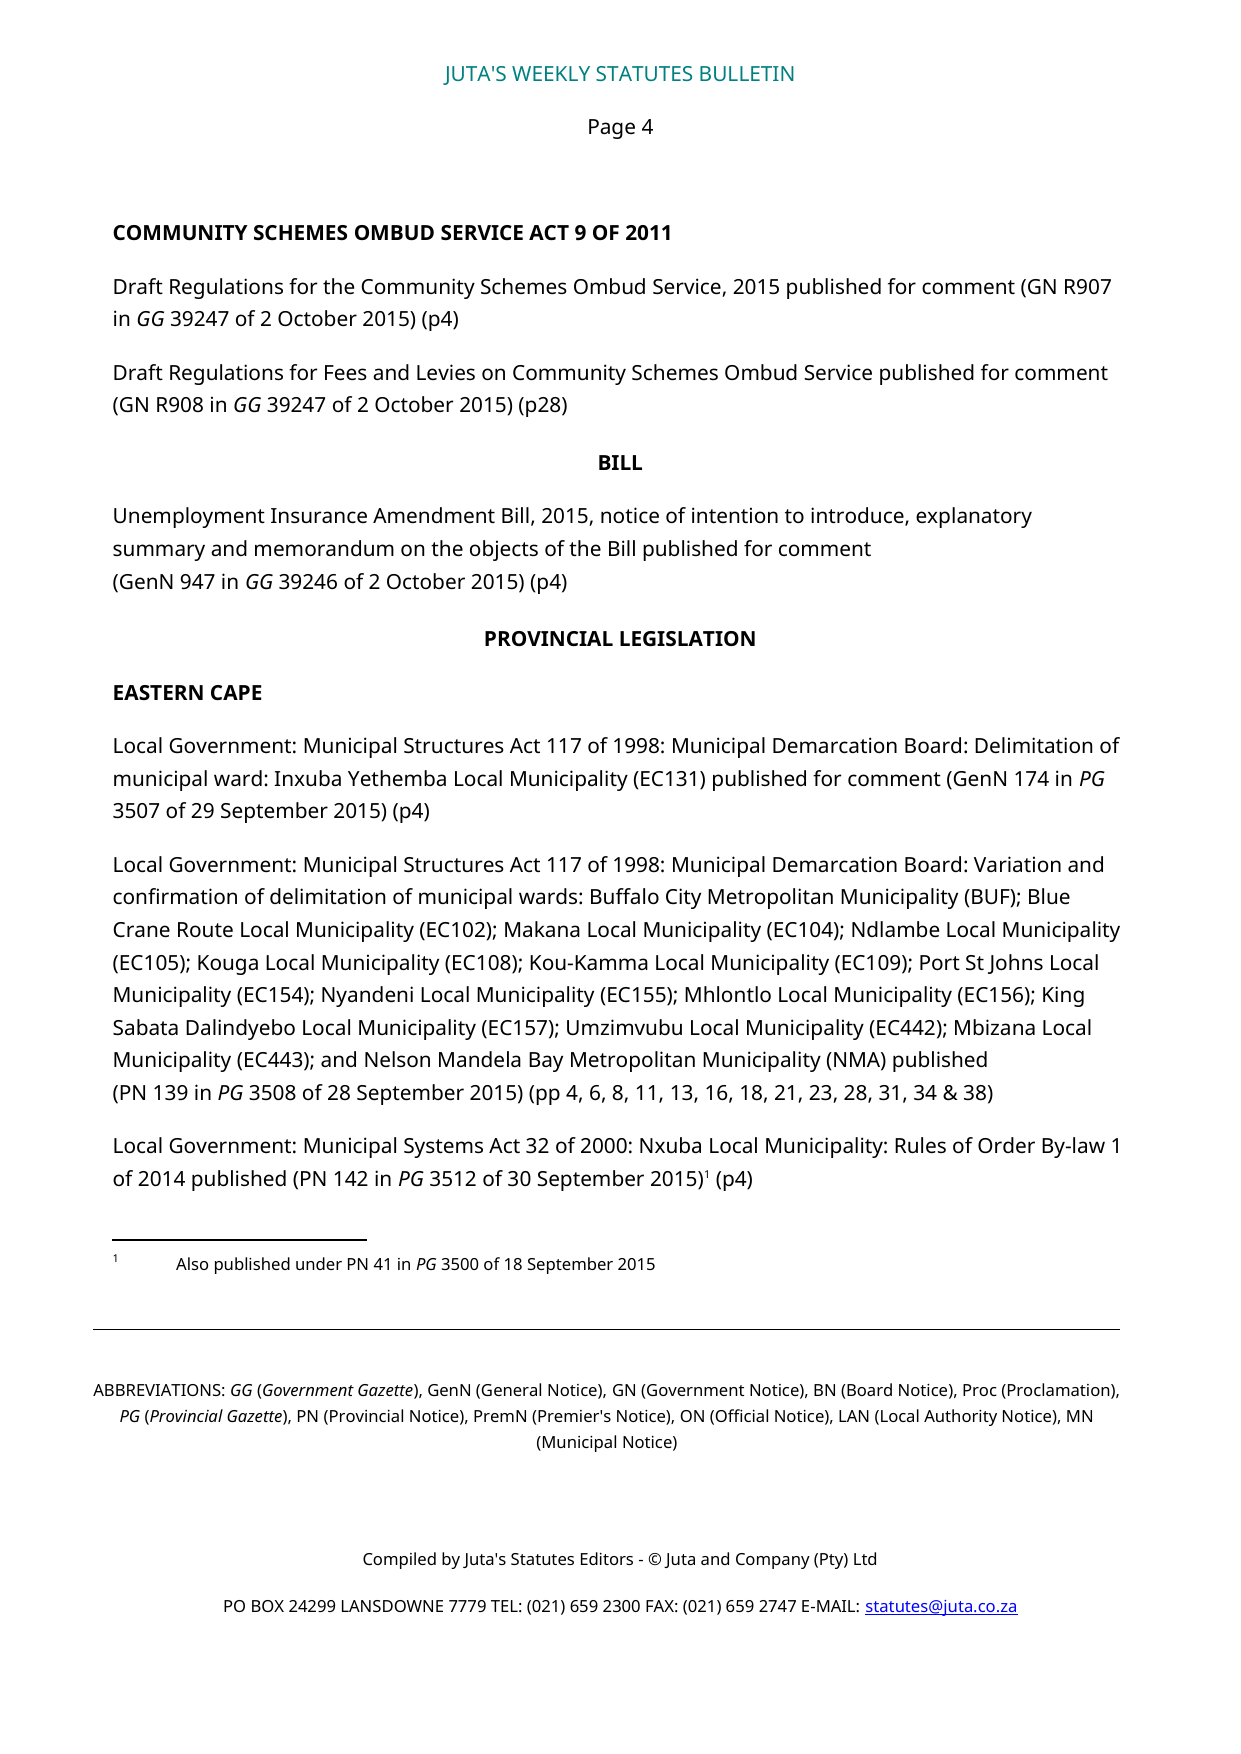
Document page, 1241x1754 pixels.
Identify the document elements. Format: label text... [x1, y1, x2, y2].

text Draft Regulations for Fees and Levies on Community Schemes Ombud Service published for comment (GN R908 in GG 39247 of 2 October 2015) (p28) [112, 358, 1128, 419]
text Unemployment Insurance Amendment Bill, 2015, notice of intention to introduce, explanatory summary and memorandum on the objects of the Bill published for comment (GenN 947 in GG 39246 of 2 October 2015) (p4) [112, 502, 1128, 595]
text EASTERN CAPE [112, 678, 1128, 706]
text Draft Regulations for the Community Schemes Ombud Service, 2015 published for comment (GN R907 in GG 39247 of 2 October 2015) (p4) [112, 272, 1128, 333]
text Local Government: Municipal Structures Act 117 of 1998: Municipal Demarcation Board: Delimitation of municipal ward: Inxuba Yethemba Local Municipality (EC131) published for comment (GenN 174 in PG 3507 of 29 September 2015) (p4) [112, 731, 1128, 825]
text Local Government: Municipal Systems Act 32 of 2000: Nxuba Local Municipality: Rules of Order By-law 1 of 2014 published (PN 142 in PG 3512 of 30 September 2015) (p4) [112, 1132, 1128, 1193]
text BILL [112, 448, 1128, 477]
text Local Government: Municipal Structures Act 117 of 1998: Municipal Demarcation Board: Variation and confirmation of delimitation of municipal wards: Buffalo City Metropolitan Municipality (BUF); Blue Crane Route Local Municipality (EC102); Makana Local Municipality (EC104); Ndlambe Local Municipality (EC105); Kouga Local Municipality (EC108); Kou-Kamma Local Municipality (EC109); Port St Johns Local Municipality (EC154); Nyandeni Local Municipality (EC155); Mhlontlo Local Municipality (EC156); King Sabata Dalindyebo Local Municipality (EC157); Umzimvubu Local Municipality (EC442); Mbizana Local Municipality (EC443); and Nelson Mandela Bay Metropolitan Municipality (NMA) published (PN 139 in PG 3508 of 28 September 2015) (pp 4, 6, 8, 11, 13, 16, 18, 21, 23, 28, 31, 34 & 38) [112, 850, 1128, 1107]
text PROVINCIAL LEGISLATION [112, 624, 1128, 653]
text COMMUNITY SCHEMES OMBUD SERVICE ACT 9 OF 2011 [112, 218, 1128, 247]
